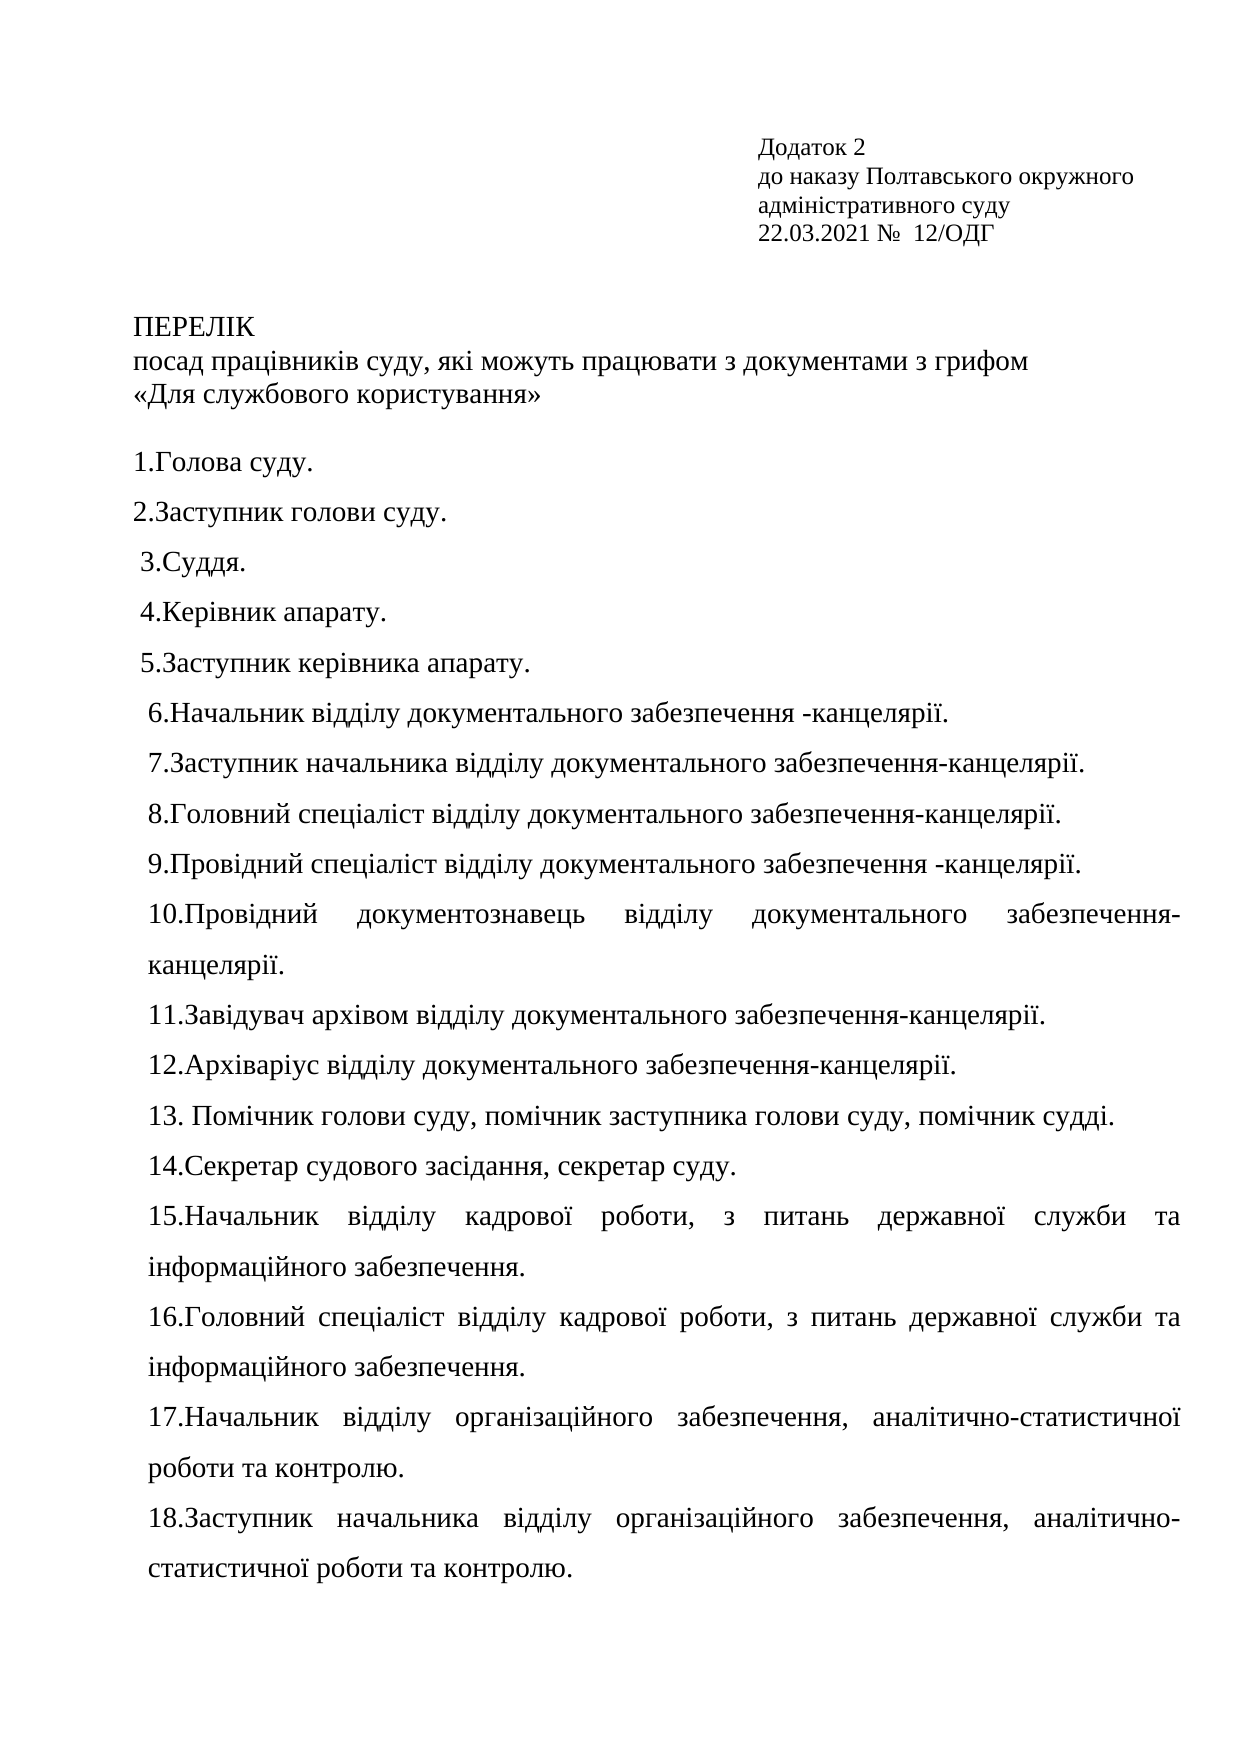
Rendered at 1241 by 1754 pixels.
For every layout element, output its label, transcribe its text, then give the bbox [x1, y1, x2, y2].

text 12.Архіваріус відділу документального забезпечення-канцелярії. [148, 1047, 1181, 1081]
text 4.Керівник апарату. [118, 594, 1181, 628]
text 9.Провідний спеціаліст відділу документального забезпечення -канцелярії. [148, 846, 1181, 880]
text 22.03.2021 № 12/ОДГ [133, 218, 1181, 247]
text «Для службового користування» [133, 377, 1181, 410]
text 8.Головний спеціаліст відділу документального забезпечення-канцелярії. [148, 796, 1181, 829]
text 17.Начальник відділу організаційного забезпечення, аналітично-статистичної роботи та контролю. [148, 1399, 1181, 1483]
text 15.Начальник відділу кадрової роботи, з питань державної служби та інформаційного забезпечення. [148, 1198, 1181, 1282]
text 3.Суддя. [118, 544, 1181, 578]
text посад працівників суду, які можуть працювати з документами з грифом [133, 343, 1181, 377]
text 6.Начальник відділу документального забезпечення -канцелярії. [148, 695, 1181, 729]
text ПЕРЕЛІК [133, 309, 1181, 343]
text 10.Провідний документознавець відділу документального забезпечення-канцелярії. [148, 896, 1181, 980]
text Додаток 2 [133, 132, 1181, 161]
text 5.Заступник керівника апарату. [118, 645, 1181, 678]
text 11.Завідувач архівом відділу документального забезпечення-канцелярії. [148, 997, 1181, 1031]
text до наказу Полтавського окружного [133, 161, 1181, 190]
text 14.Секретар судового засідання, секретар суду. [148, 1148, 1181, 1182]
text 7.Заступник начальника відділу документального забезпечення-канцелярії. [148, 746, 1181, 779]
text 13. Помічник голови суду, помічник заступника голови суду, помічник судді. [148, 1098, 1181, 1131]
text 16.Головний спеціаліст відділу кадрової роботи, з питань державної служби та інформаційного забезпечення. [148, 1299, 1181, 1383]
text адміністративного суду [133, 190, 1181, 218]
text 18.Заступник начальника відділу організаційного забезпечення, аналітично-статистичної роботи та контролю. [148, 1500, 1181, 1584]
text 1.Голова суду. [133, 444, 1181, 477]
text 2.Заступник голови суду. [118, 494, 1181, 527]
